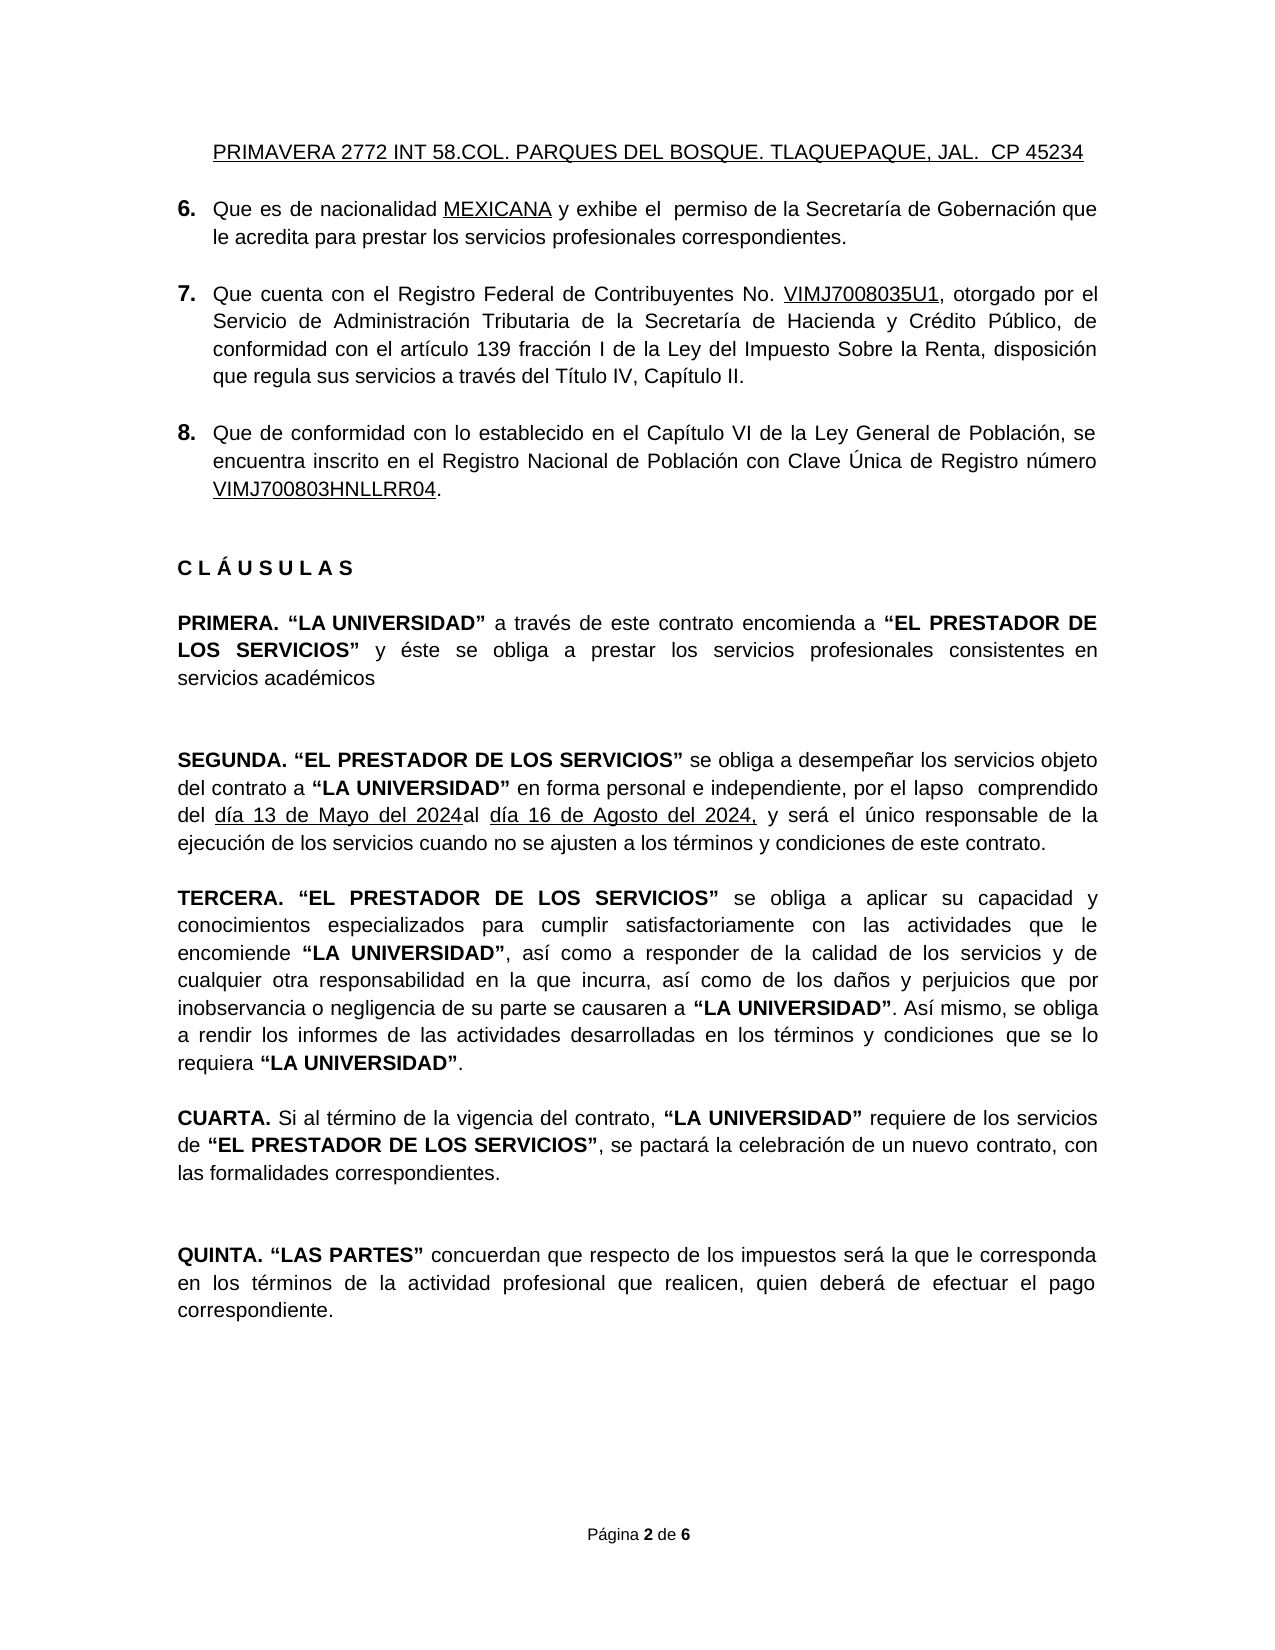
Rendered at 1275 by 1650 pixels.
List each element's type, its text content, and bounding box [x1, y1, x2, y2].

text QUINTA. “LAS PARTES” concuerdan que respecto de los impuestos será la que le corresponda en los términos de la actividad profesional que realicen, quien deberá de efectuar el pago correspondiente. [177, 1243, 1098, 1322]
text SEGUNDA. “EL PRESTADOR DE LOS SERVICIOS” se obliga a desempeñar los servicios objeto del contrato a “LA UNIVERSIDAD” en forma personal e independiente, por el lapso comprendido del día 13 de Mayo del 2024 al día 16 de Agosto del 2024, y será el único responsable de la ejecución de los servicios cuando no se ajusten a los términos y condiciones de este contrato. [177, 748, 1098, 855]
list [177, 139, 1098, 163]
text CUARTA. Si al término de la vigencia del contrato, “LA UNIVERSIDAD” requiere de los servicios de “EL PRESTADOR DE LOS SERVICIOS”, se pactará la celebración de un nuevo contrato, con las formalidades correspondientes. [177, 1106, 1098, 1185]
list Que es de nacionalidad MEXICANA y exhibe el permiso de la Secretaría de Gobernación que le acredita para prestar los servicios profesionales correspondientes. [177, 194, 1098, 248]
text TERCERA. “EL PRESTADOR DE LOS SERVICIOS” se obliga a aplicar su capacidad y conocimientos especializados para cumplir satisfactoriamente con las actividades que le encomiende “LA UNIVERSIDAD”, así como a responder de la calidad de los servicios y de cualquier otra responsabilidad en la que incurra, así como de los daños y perjuicios que por inobservancia o negligencia de su parte se causaren a “LA UNIVERSIDAD”. Así mismo, se obliga a rendir los informes de las actividades desarrolladas en los términos y condiciones que se lo requiera “LA UNIVERSIDAD”. [177, 886, 1098, 1075]
list Que de conformidad con lo establecido en el Capítulo VI de la Ley General de Población, se encuentra inscrito en el Registro Nacional de Población con Clave Única de Registro número VIMJ700803HNLLRR04. [177, 419, 1098, 501]
list Que cuenta con el Registro Federal de Contribuyentes No. VIMJ7008035U1, otorgado por el Servicio de Administración Tributaria de la Secretaría de Hacienda y Crédito Público, de conformidad con el artículo 139 fracción I de la Ley del Impuesto Sobre la Renta, disposición que regula sus servicios a través del Título IV, Capítulo II. [177, 279, 1098, 388]
text PRIMERA. “LA UNIVERSIDAD” a través de este contrato encomienda a “EL PRESTADOR DE LOS SERVICIOS” y éste se obliga a prestar los servicios profesionales consistentes en servicios académicos [177, 611, 1098, 690]
subtitle C L Á U S U L A S [177, 556, 1098, 580]
